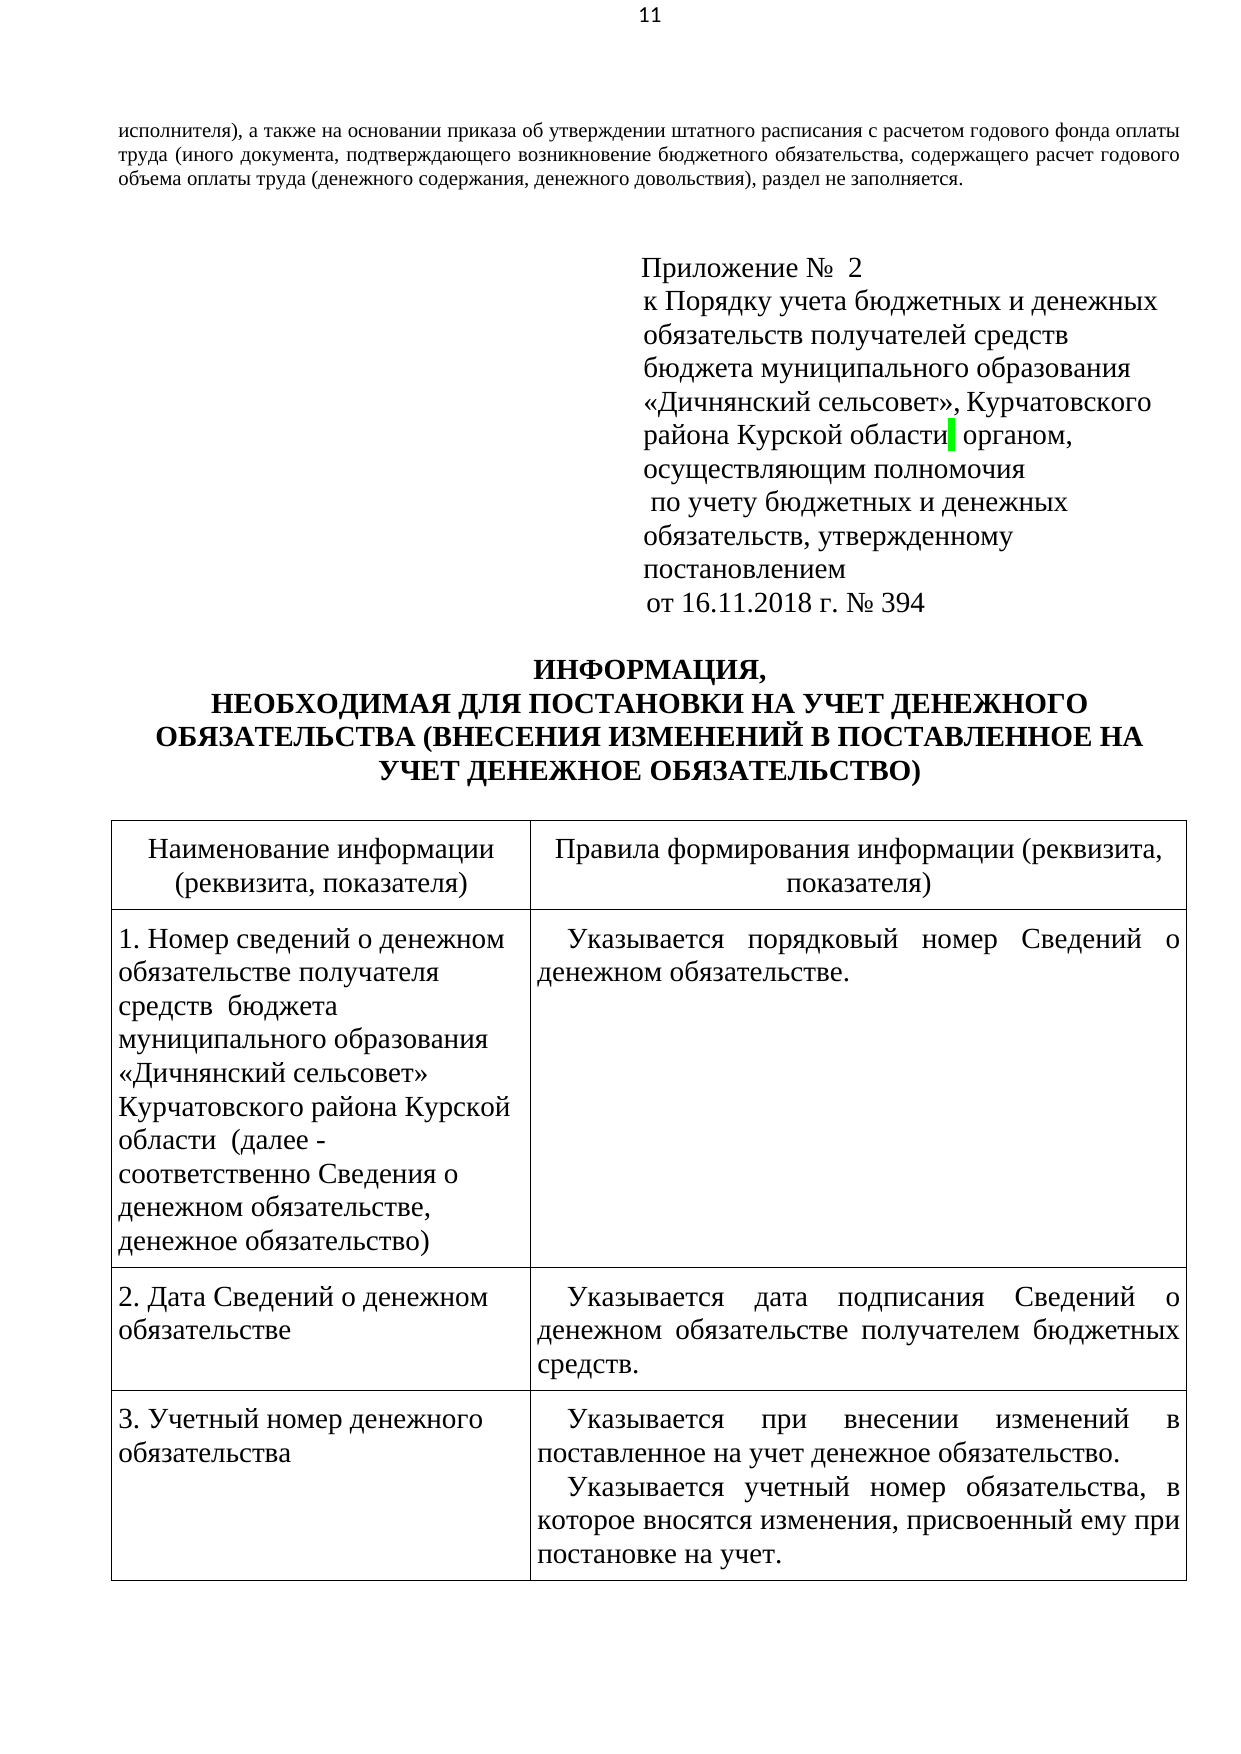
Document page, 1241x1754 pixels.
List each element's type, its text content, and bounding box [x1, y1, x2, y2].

table_cell Указывается при внесении изменений в поставленное на учет денежное обязательство. Указывается учетный номер обязательства, в которое вносятся изменения, присвоенный ему при постановке на учет. [531, 1391, 1186, 1580]
title НЕОБХОДИМАЯ ДЛЯ ПОСТАНОВКИ НА УЧЕТ ДЕНЕЖНОГО ОБЯЗАТЕЛЬСТВА (ВНЕСЕНИЯ ИЗМЕНЕНИЙ В ПОСТАВЛЕННОЕ НА УЧЕТ ДЕНЕЖНОЕ ОБЯЗАТЕЛЬСТВО) [118, 686, 1181, 786]
table_cell 2. Дата Сведений о денежном обязательстве [112, 1268, 530, 1390]
table_cell Указывается дата подписания Сведений о денежном обязательстве получателем бюджетных средств. [531, 1268, 1186, 1390]
table_cell 3. Учетный номер денежного обязательства [112, 1391, 530, 1580]
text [118, 118, 1181, 190]
table_cell 1. Номер сведений о денежном обязательстве получателя средств бюджета муниципального образования «Дичнянский сельсовет» Курчатовского района Курской области (далее - соответственно Сведения о денежном обязательстве, денежное обязательство) [112, 910, 530, 1267]
title ИНФОРМАЦИЯ, [118, 652, 1181, 686]
text к Порядку учета бюджетных и денежных обязательств получателей средств бюджета муниципального образования «Дичнянский сельсовет», Курчатовского района Курской области органом, осуществляющим полномочия [643, 283, 1181, 484]
text от 16.11.2018 г. № 394 [624, 585, 1181, 619]
text по учету бюджетных и денежных обязательств, утвержденному постановлением [643, 484, 1181, 585]
table_header Наименование информации (реквизита, показателя) [112, 821, 530, 909]
table_header Правила формирования информации (реквизита, показателя) [531, 821, 1186, 909]
table_cell Указывается порядковый номер Сведений о денежном обязательстве. [531, 910, 1186, 1267]
text Приложение № 2 [118, 250, 1181, 283]
